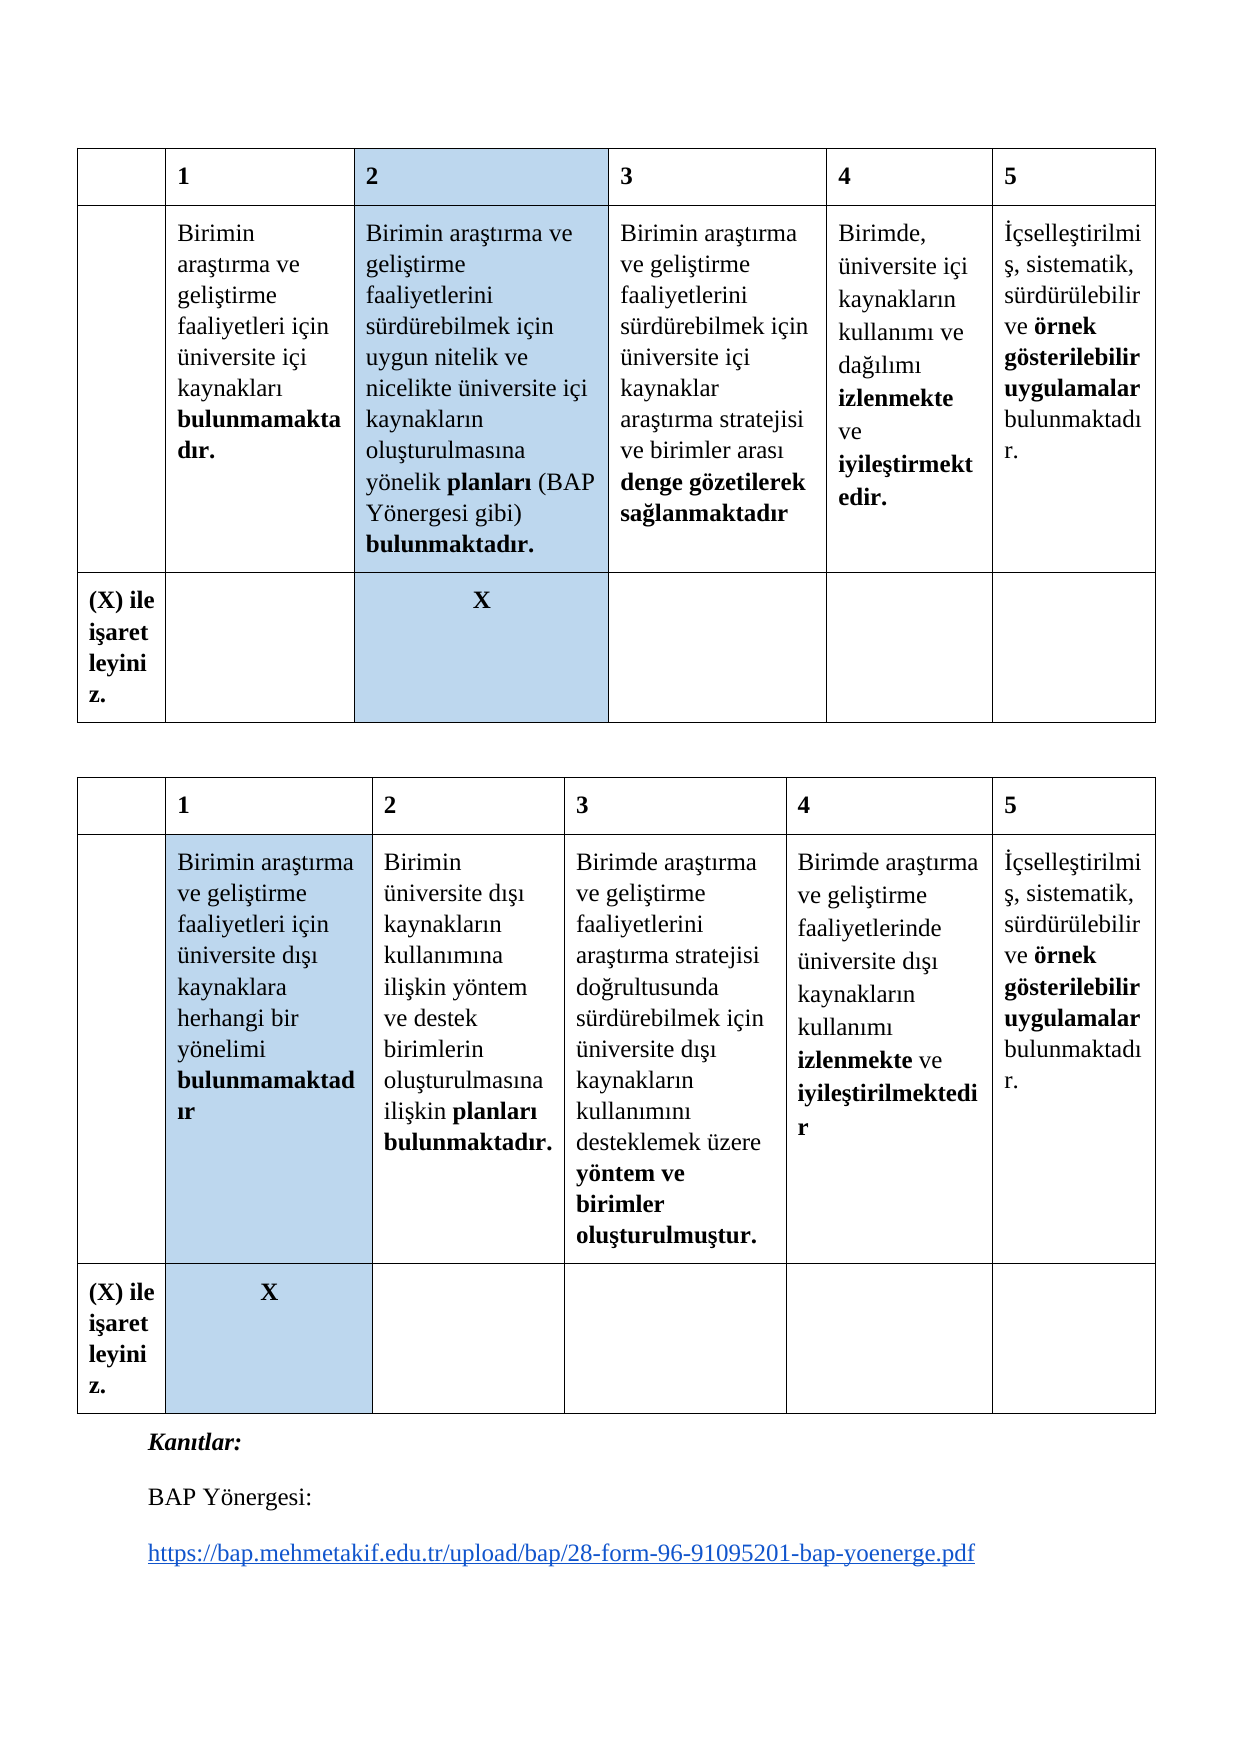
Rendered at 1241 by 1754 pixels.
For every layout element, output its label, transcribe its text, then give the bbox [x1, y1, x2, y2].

table_cell [166, 573, 354, 722]
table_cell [993, 835, 1155, 1263]
table_header 2 [355, 149, 608, 205]
table_cell [78, 835, 165, 1263]
table_header 5 [993, 778, 1155, 834]
table_header 4 [787, 778, 992, 834]
table_cell Birimde, üniversite içi kaynakların kullanımı ve dağılımı izlenmekte ve iyileştirmektedir. [827, 206, 992, 572]
table_cell X [355, 573, 608, 722]
table_cell Birimin üniversite dışı kaynakların kullanımına ilişkin yöntem ve destek birimlerin oluşturulmasına ilişkin planları bulunmaktadır. [373, 835, 564, 1263]
table_cell [609, 573, 826, 722]
table_cell Birimde araştırma ve geliştirme faaliyetlerinde üniversite dışı kaynakların kullanımı izlenmekte ve iyileştirilmektedir [787, 835, 992, 1263]
table_cell X [166, 1264, 372, 1413]
table_cell Birimin araştırma ve geliştirme faaliyetlerini sürdürebilmek için uygun nitelik ve nicelikte üniversite içi kaynakların oluşturulmasına yönelik planları (BAP Yönergesi gibi) bulunmaktadır. [355, 206, 608, 572]
table_cell (X) ile işaretleyiniz. [78, 573, 165, 722]
text https://bap.mehmetakif.edu.tr/upload/bap/28-form-96-91095201-bap-yoenerge.pdf [148, 1538, 1093, 1567]
table_cell Birimin araştırma ve geliştirme faaliyetleri için üniversite dışı kaynaklara herhangi bir yönelimi bulunmamaktadır [166, 835, 372, 1263]
table_header 4 [827, 149, 992, 205]
table_cell [993, 573, 1155, 722]
table_cell Birimin araştırma ve geliştirme faaliyetlerini sürdürebilmek için üniversite içi kaynaklar araştırma stratejisi ve birimler arası denge gözetilerek sağlanmaktadır [609, 206, 826, 572]
table_cell [373, 1264, 564, 1413]
table_header 2 [373, 778, 564, 834]
table_cell Birimin araştırma ve geliştirme faaliyetleri için üniversite içi kaynakları bulunmamaktadır. [166, 206, 354, 572]
table_header [78, 778, 165, 834]
table_cell Birimde araştırma ve geliştirme faaliyetlerini araştırma stratejisi doğrultusunda sürdürebilmek için üniversite dışı kaynakların kullanımını desteklemek üzere yöntem ve birimler oluşturulmuştur. [565, 835, 786, 1263]
table_header [78, 149, 165, 205]
table_cell İçselleştirilmiş, sistematik, sürdürülebilir ve örnek gösterilebilir uygulamalar bulunmaktadır. [993, 206, 1155, 572]
text BAP Yönergesi: [148, 1482, 1093, 1511]
table_header 3 [565, 778, 786, 834]
table_cell [78, 206, 165, 572]
table_cell [827, 573, 992, 722]
table_cell [993, 1264, 1155, 1413]
table_header 1 [166, 149, 354, 205]
table_header 1 [166, 778, 372, 834]
text Kanıtlar: [148, 1427, 1093, 1456]
table_cell [787, 1264, 992, 1413]
table_header 3 [609, 149, 826, 205]
table_cell [565, 1264, 786, 1413]
table_header 5 [993, 149, 1155, 205]
table_cell (X) ile işaretleyiniz. [78, 1264, 165, 1413]
